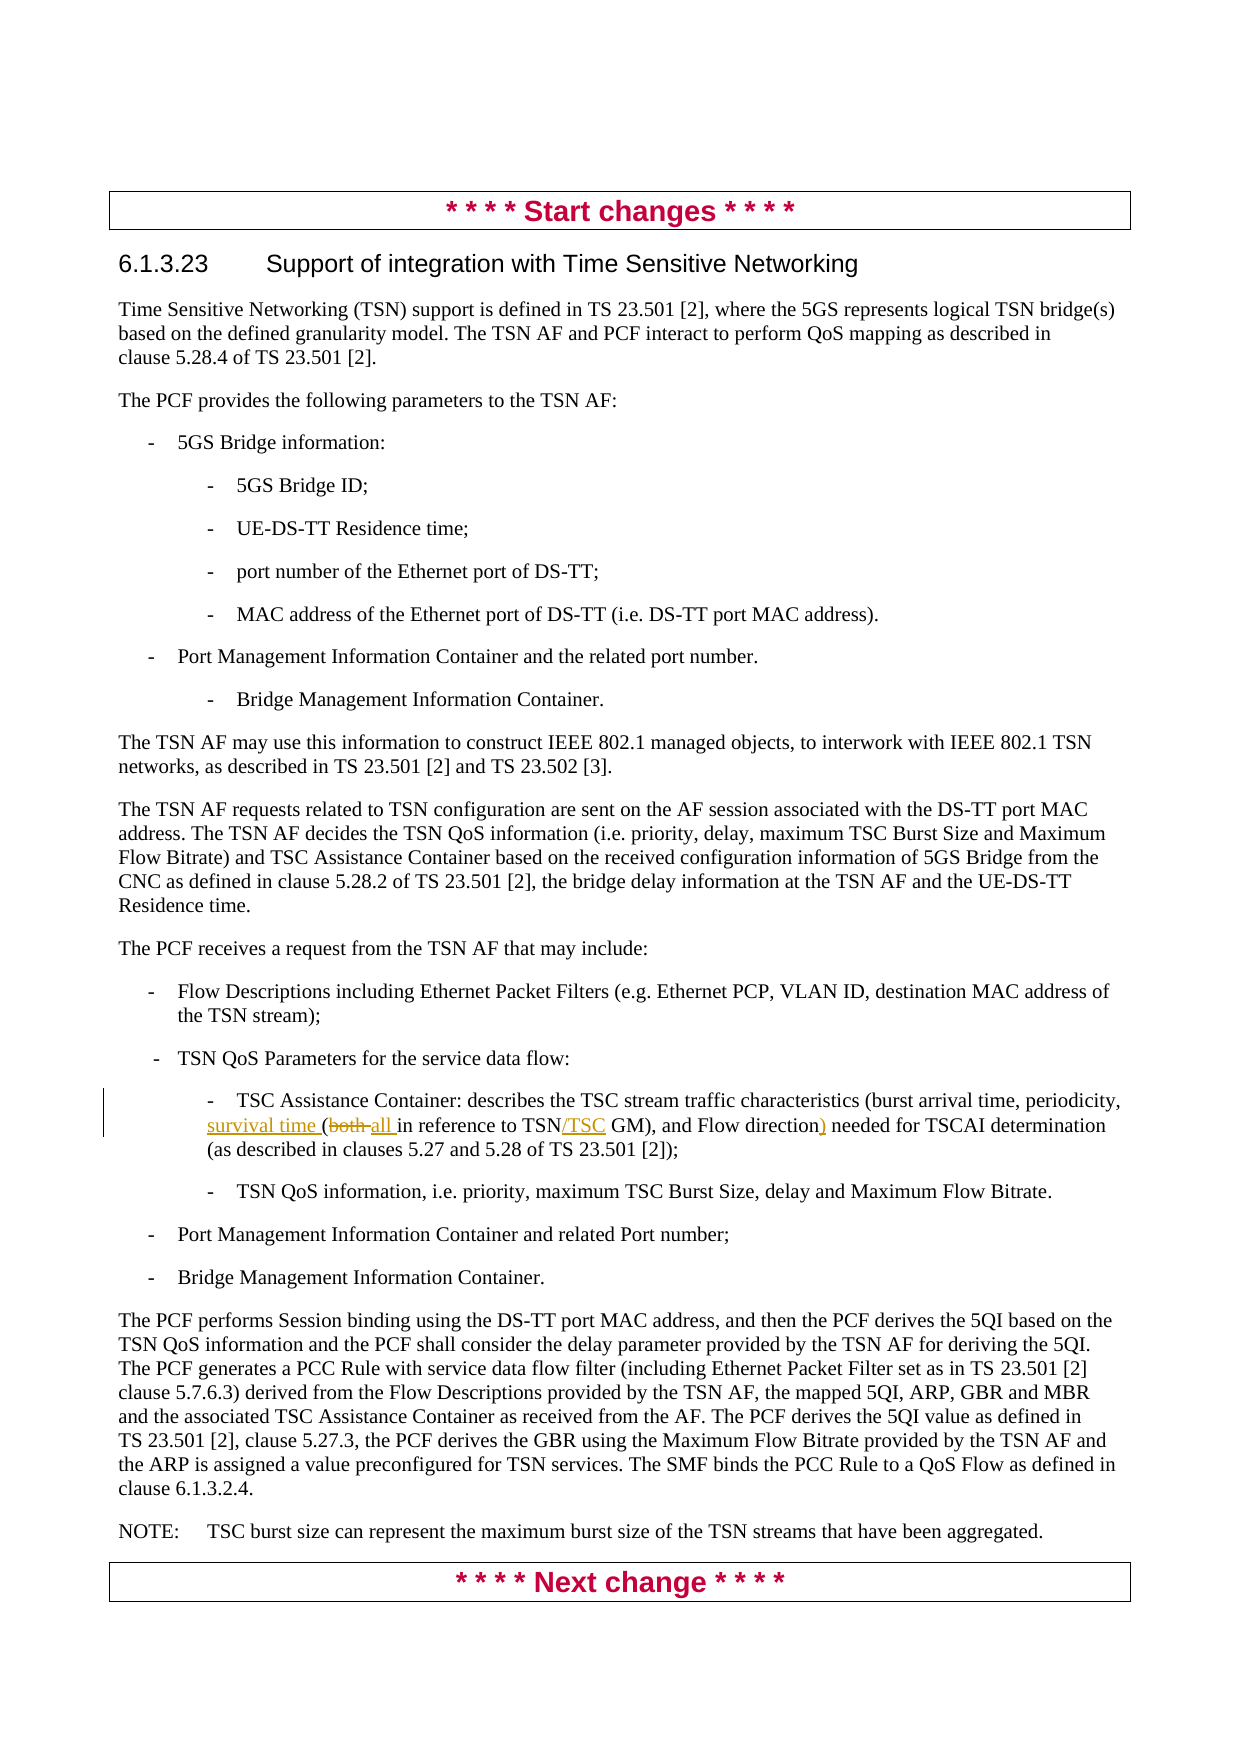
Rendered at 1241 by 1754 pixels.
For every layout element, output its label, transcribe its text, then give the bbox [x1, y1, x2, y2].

text Time Sensitive Networking (TSN) support is defined in TS 23.501 [2], where the 5GS represents logical TSN bridge(s) based on the defined granularity model. The TSN AF and PCF interact to perform QoS mapping as described in clause 5.28.4 of TS 23.501 [2]. [118, 297, 1122, 369]
text * * * * Next change * * * * [110, 1563, 1130, 1601]
text - 5GS Bridge ID; [207, 473, 1122, 497]
text The TSN AF may use this information to construct IEEE 802.1 managed objects, to interwork with IEEE 802.1 TSN networks, as described in TS 23.501 [2] and TS 23.502 [3]. [118, 730, 1122, 778]
text The PCF receives a request from the TSN AF that may include: [118, 936, 1122, 960]
text - 5GS Bridge information: [148, 430, 1122, 454]
text The PCF performs Session binding using the DS-TT port MAC address, and then the PCF derives the 5QI based on the TSN QoS information and the PCF shall consider the delay parameter provided by the TSN AF for deriving the 5QI. The PCF generates a PCC Rule with service data flow filter (including Ethernet Packet Filter set as in TS 23.501 [2] clause 5.7.6.3) derived from the Flow Descriptions provided by the TSN AF, the mapped 5QI, ARP, GBR and MBR and the associated TSC Assistance Container as received from the AF. The PCF derives the 5QI value as defined in TS 23.501 [2], clause 5.27.3, the PCF derives the GBR using the Maximum Flow Bitrate provided by the TSN AF and the ARP is assigned a value preconfigured for TSN services. The SMF binds the PCC Rule to a QoS Flow as defined in clause 6.1.3.2.4. [118, 1308, 1122, 1500]
text - Flow Descriptions including Ethernet Packet Filters (e.g. Ethernet PCP, VLAN ID, destination MAC address of the TSN stream); [148, 979, 1122, 1027]
text - Port Management Information Container and the related port number. [148, 644, 1122, 668]
text The PCF provides the following parameters to the TSN AF: [118, 387, 1122, 412]
subtitle 6.1.3.23 Support of integration with Time Sensitive Networking [118, 249, 1122, 278]
text - Bridge Management Information Container. [207, 687, 1122, 711]
text The TSN AF requests related to TSN configuration are sent on the AF session associated with the DS-TT port MAC address. The TSN AF decides the TSN QoS information (i.e. priority, delay, maximum TSC Burst Size and Maximum Flow Bitrate) and TSC Assistance Container based on the received configuration information of 5GS Bridge from the CNC as defined in clause 5.28.2 of TS 23.501 [2], the bridge delay information at the TSN AF and the UE-DS-TT Residence time. [118, 797, 1122, 917]
text - TSC Assistance Container: describes the TSC stream traffic characteristics (burst arrival time, periodicity, (in reference to TSN GM), and Flow direction needed for TSCAI determination (as described in clauses 5.27 and 5.28 of TS 23.501 [2]); [207, 1088, 1122, 1161]
text - Bridge Management Information Container. [148, 1265, 1122, 1289]
text NOTE: TSC burst size can represent the maximum burst size of the TSN streams that have been aggregated. [118, 1519, 1122, 1543]
text - UE-DS-TT Residence time; [207, 516, 1122, 540]
text - MAC address of the Ethernet port of DS-TT (i.e. DS-TT port MAC address). [207, 602, 1122, 626]
text - TSN QoS Parameters for the service data flow: [148, 1046, 1122, 1070]
text - Port Management Information Container and related Port number; [148, 1222, 1122, 1246]
text - TSN QoS information, i.e. priority, maximum TSC Burst Size, delay and Maximum Flow Bitrate. [207, 1179, 1122, 1203]
text - port number of the Ethernet port of DS-TT; [207, 559, 1122, 583]
text * * * * Start changes * * * * [110, 192, 1130, 229]
